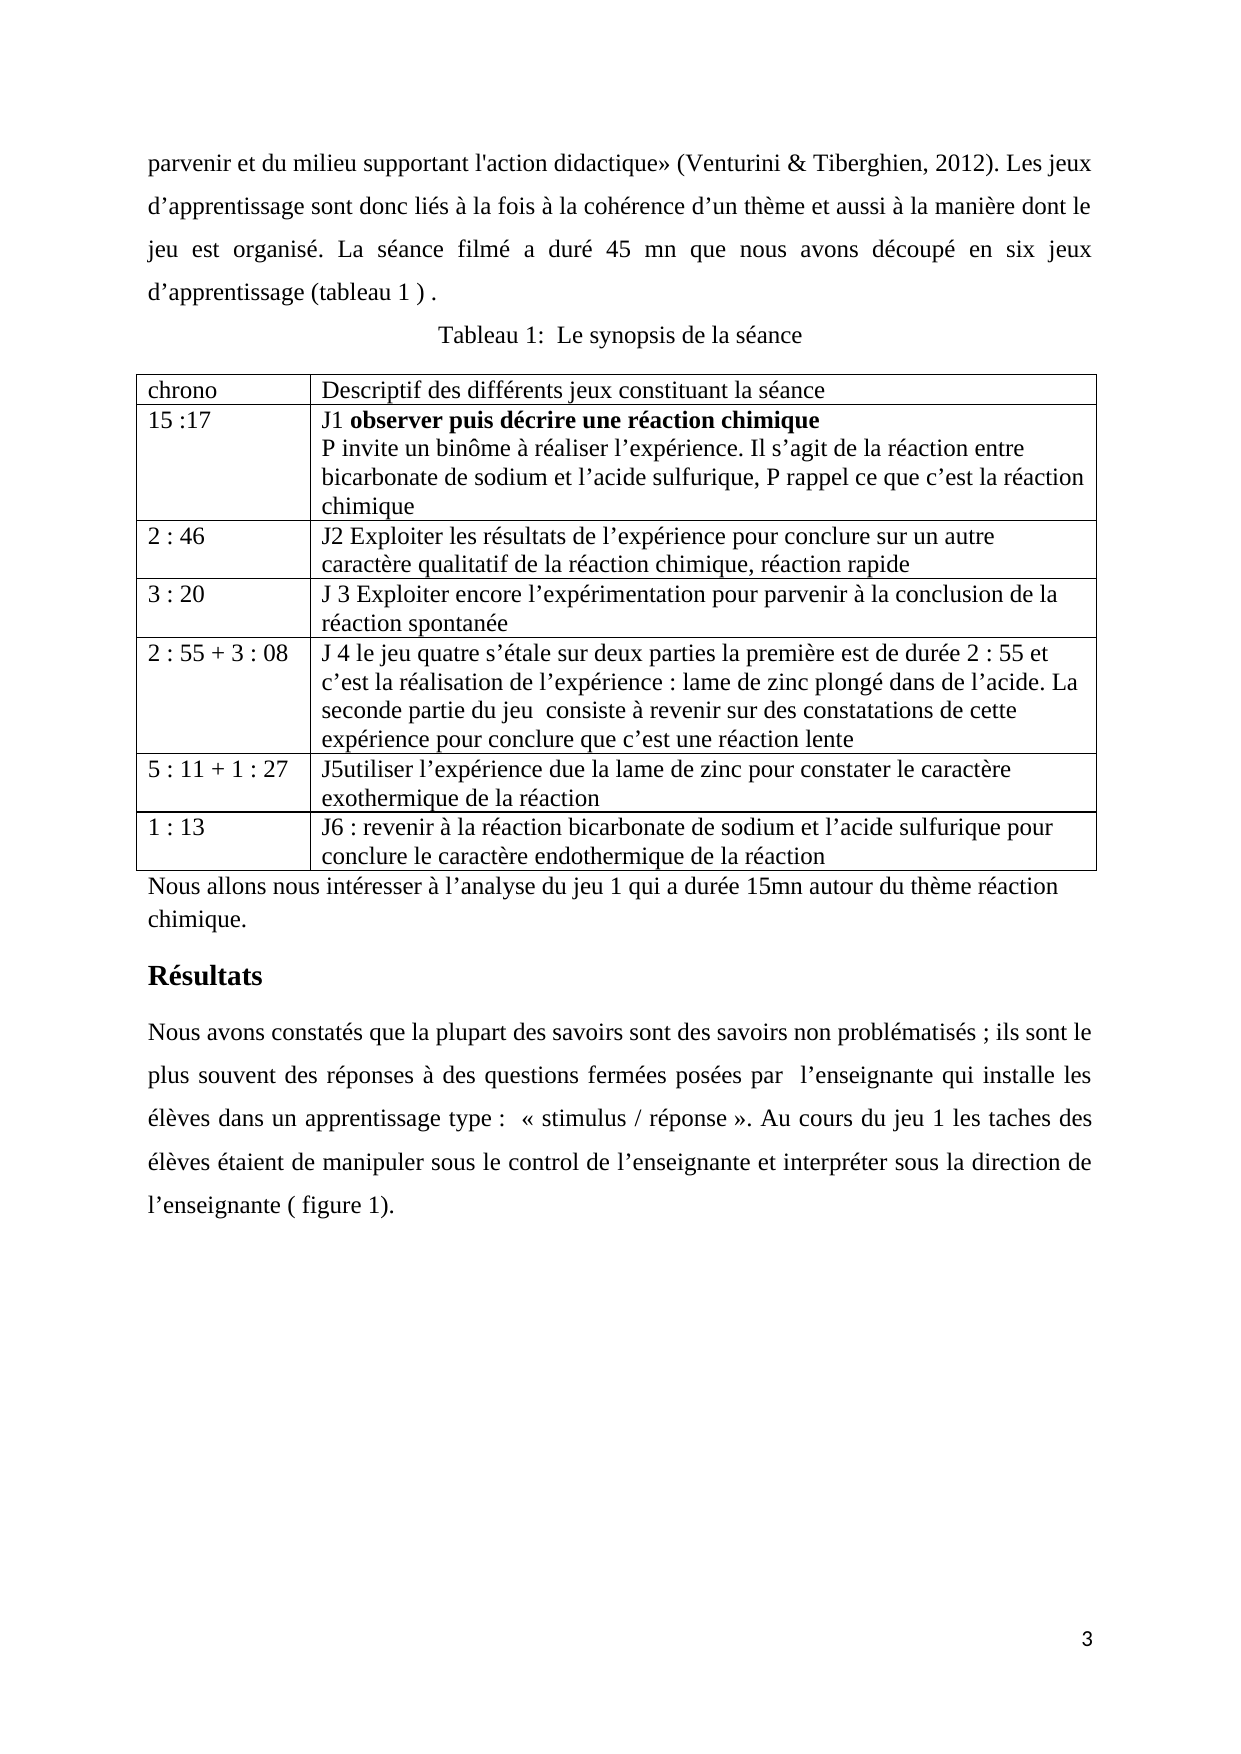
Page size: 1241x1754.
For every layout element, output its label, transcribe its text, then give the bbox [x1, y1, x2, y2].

text Nous avons constatés que la plupart des savoirs sont des savoirs non problématisés ; ils sont le plus souvent des réponses à des questions fermées posées par l’enseignante qui installe les élèves dans un apprentissage type : « stimulus / réponse ». Au cours du jeu 1 les taches des élèves étaient de manipuler sous le control de l’enseignante et interpréter sous la direction de l’enseignante ( figure 1). [148, 1017, 1093, 1218]
text Tableau 1: Le synopsis de la séance [148, 320, 1093, 349]
table_cell 5 : 11 + 1 : 27 [137, 754, 310, 811]
table_cell J2 Exploiter les résultats de l’expérience pour conclure sur un autre caractère qualitatif de la réaction chimique, réaction rapide [311, 521, 1096, 578]
table_cell J 4 le jeu quatre s’étale sur deux parties la première est de durée 2 : 55 et c’est la réalisation de l’expérience : lame de zinc plongé dans de l’acide. La seconde partie du jeu consiste à revenir sur des constatations de cette expérience pour conclure que c’est une réaction lente [311, 638, 1096, 753]
table_cell J5utiliser l’expérience due la lame de zinc pour constater le caractère exothermique de la réaction [311, 754, 1096, 811]
table_cell J1 observer puis décrire une réaction chimique P invite un binôme à réaliser l’expérience. Il s’agit de la réaction entre bicarbonate de sodium et l’acide sulfurique, P rappel ce que c’est la réaction chimique [311, 405, 1096, 520]
table_cell 2 : 46 [137, 521, 310, 578]
table_cell 3 : 20 [137, 579, 310, 637]
table_cell J 3 Exploiter encore l’expérimentation pour parvenir à la conclusion de la réaction spontanée [311, 579, 1096, 637]
table_cell 1 : 13 [137, 813, 310, 870]
table_header chrono [137, 375, 310, 404]
table_cell J6 : revenir à la réaction bicarbonate de sodium et l’acide sulfurique pour conclure le caractère endothermique de la réaction [311, 813, 1096, 870]
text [148, 148, 1093, 306]
text Résultats [148, 958, 1093, 991]
table_header Descriptif des différents jeux constituant la séance [311, 375, 1096, 404]
table_cell 2 : 55 + 3 : 08 [137, 638, 310, 753]
table_cell 15 :17 [137, 405, 310, 520]
text Nous allons nous intéresser à l’analyse du jeu 1 qui a durée 15mn autour du thème réaction chimique. [148, 871, 1093, 933]
